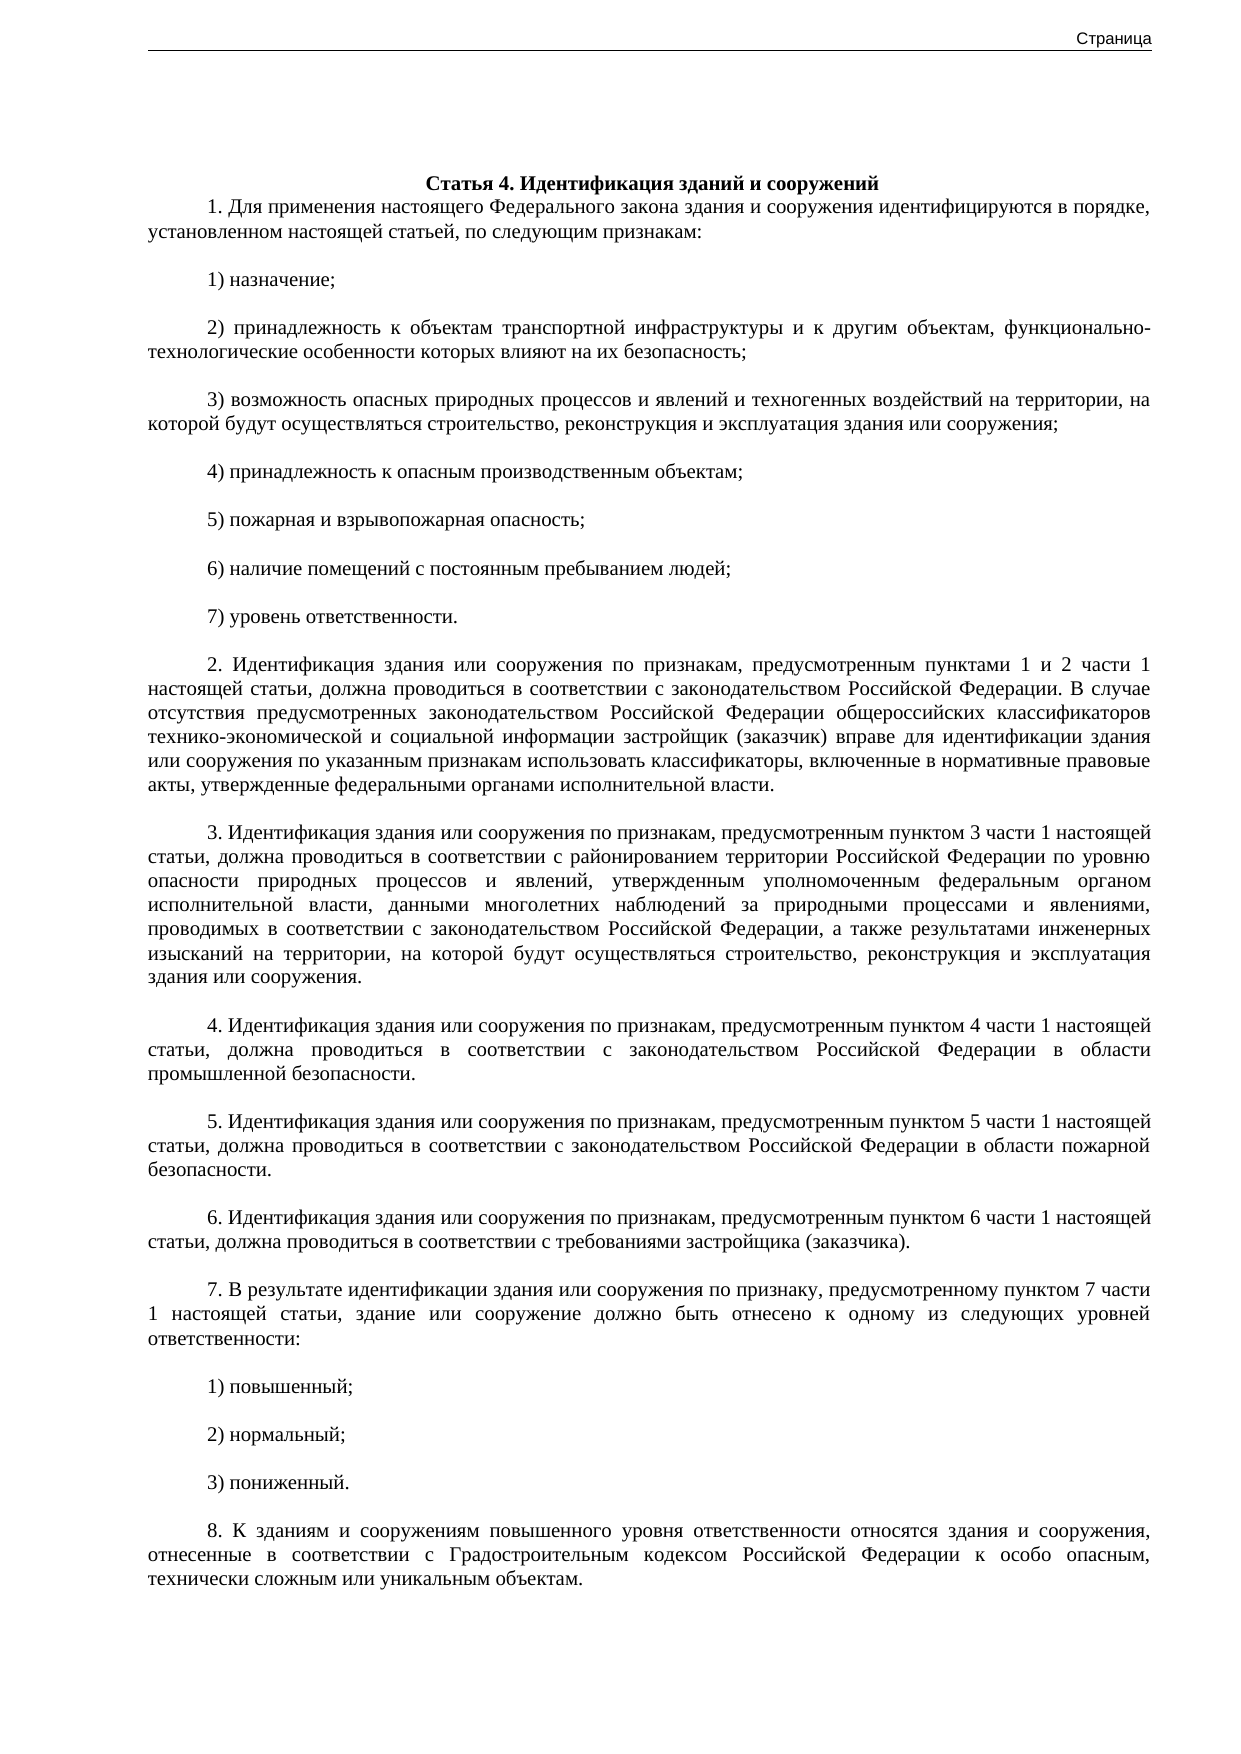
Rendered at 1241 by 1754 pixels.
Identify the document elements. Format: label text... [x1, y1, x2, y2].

text 6) наличие помещений с постоянным пребыванием людей; [148, 555, 1152, 579]
text 2) нормальный; [148, 1422, 1152, 1446]
text 2) принадлежность к объектам транспортной инфраструктуры и к другим объектам, функционально-технологические особенности которых влияют на их безопасность; [148, 315, 1152, 363]
text 5. Идентификация здания или сооружения по признакам, предусмотренным пунктом 5 части 1 настоящей статьи, должна проводиться в соответствии с законодательством Российской Федерации в области пожарной безопасности. [148, 1109, 1152, 1181]
text 7) уровень ответственности. [148, 603, 1152, 628]
text 5) пожарная и взрывопожарная опасность; [148, 507, 1152, 531]
text 6. Идентификация здания или сооружения по признакам, предусмотренным пунктом 6 части 1 настоящей статьи, должна проводиться в соответствии с требованиями застройщика (заказчика). [148, 1205, 1152, 1253]
text Статья 4. Идентификация зданий и сооружений [148, 170, 1152, 194]
text 3) возможность опасных природных процессов и явлений и техногенных воздействий на территории, на которой будут осуществляться строительство, реконструкция и эксплуатация здания или сооружения; [148, 387, 1152, 435]
text 4) принадлежность к опасным производственным объектам; [148, 459, 1152, 483]
text 3) пониженный. [148, 1470, 1152, 1494]
text 8. К зданиям и сооружениям повышенного уровня ответственности относятся здания и сооружения, отнесенные в соответствии с Градостроительным кодексом Российской Федерации к особо опасным, технически сложным или уникальным объектам. [148, 1518, 1152, 1590]
text 4. Идентификация здания или сооружения по признакам, предусмотренным пунктом 4 части 1 настоящей статьи, должна проводиться в соответствии с законодательством Российской Федерации в области промышленной безопасности. [148, 1013, 1152, 1085]
text 7. В результате идентификации здания или сооружения по признаку, предусмотренному пунктом 7 части 1 настоящей статьи, здание или сооружение должно быть отнесено к одному из следующих уровней ответственности: [148, 1277, 1152, 1349]
text 1) повышенный; [148, 1373, 1152, 1398]
text 1. Для применения настоящего Федерального закона здания и сооружения идентифицируются в порядке, установленном настоящей статьей, по следующим признакам: [148, 194, 1152, 243]
text 2. Идентификация здания или сооружения по признакам, предусмотренным пунктами 1 и 2 части 1 настоящей статьи, должна проводиться в соответствии с законодательством Российской Федерации. В случае отсутствия предусмотренных законодательством Российской Федерации общероссийских классификаторов технико-экономической и социальной информации застройщик (заказчик) вправе для идентификации здания или сооружения по указанным признакам использовать классификаторы, включенные в нормативные правовые акты, утвержденные федеральными органами исполнительной власти. [148, 652, 1152, 796]
text 3. Идентификация здания или сооружения по признакам, предусмотренным пунктом 3 части 1 настоящей статьи, должна проводиться в соответствии с районированием территории Российской Федерации по уровню опасности природных процессов и явлений, утвержденным уполномоченным федеральным органом исполнительной власти, данными многолетних наблюдений за природными процессами и явлениями, проводимых в соответствии с законодательством Российской Федерации, а также результатами инженерных изысканий на территории, на которой будут осуществляться строительство, реконструкция и эксплуатация здания или сооружения. [148, 820, 1152, 988]
text 1) назначение; [148, 267, 1152, 291]
